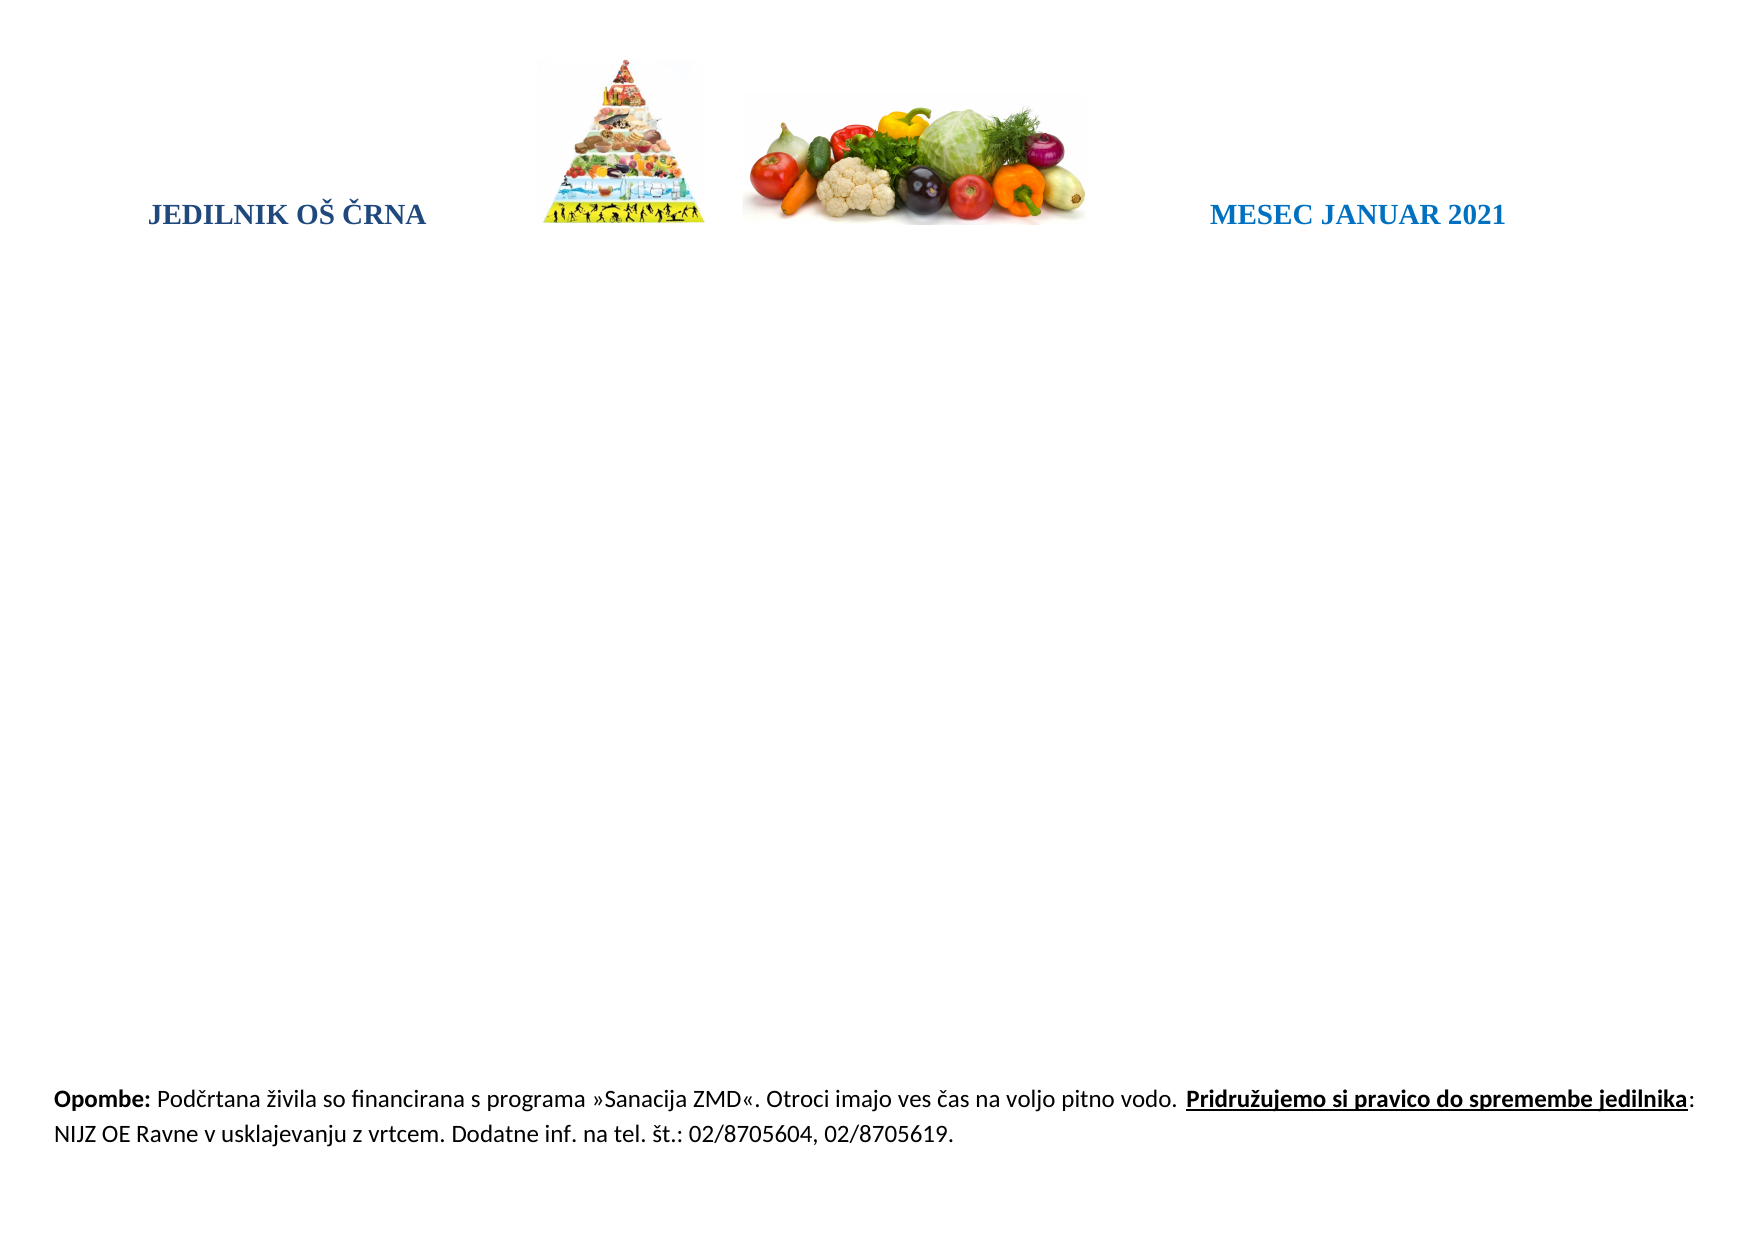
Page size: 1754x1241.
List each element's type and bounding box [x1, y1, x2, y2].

picture [535, 59, 707, 225]
picture [742, 93, 1086, 225]
